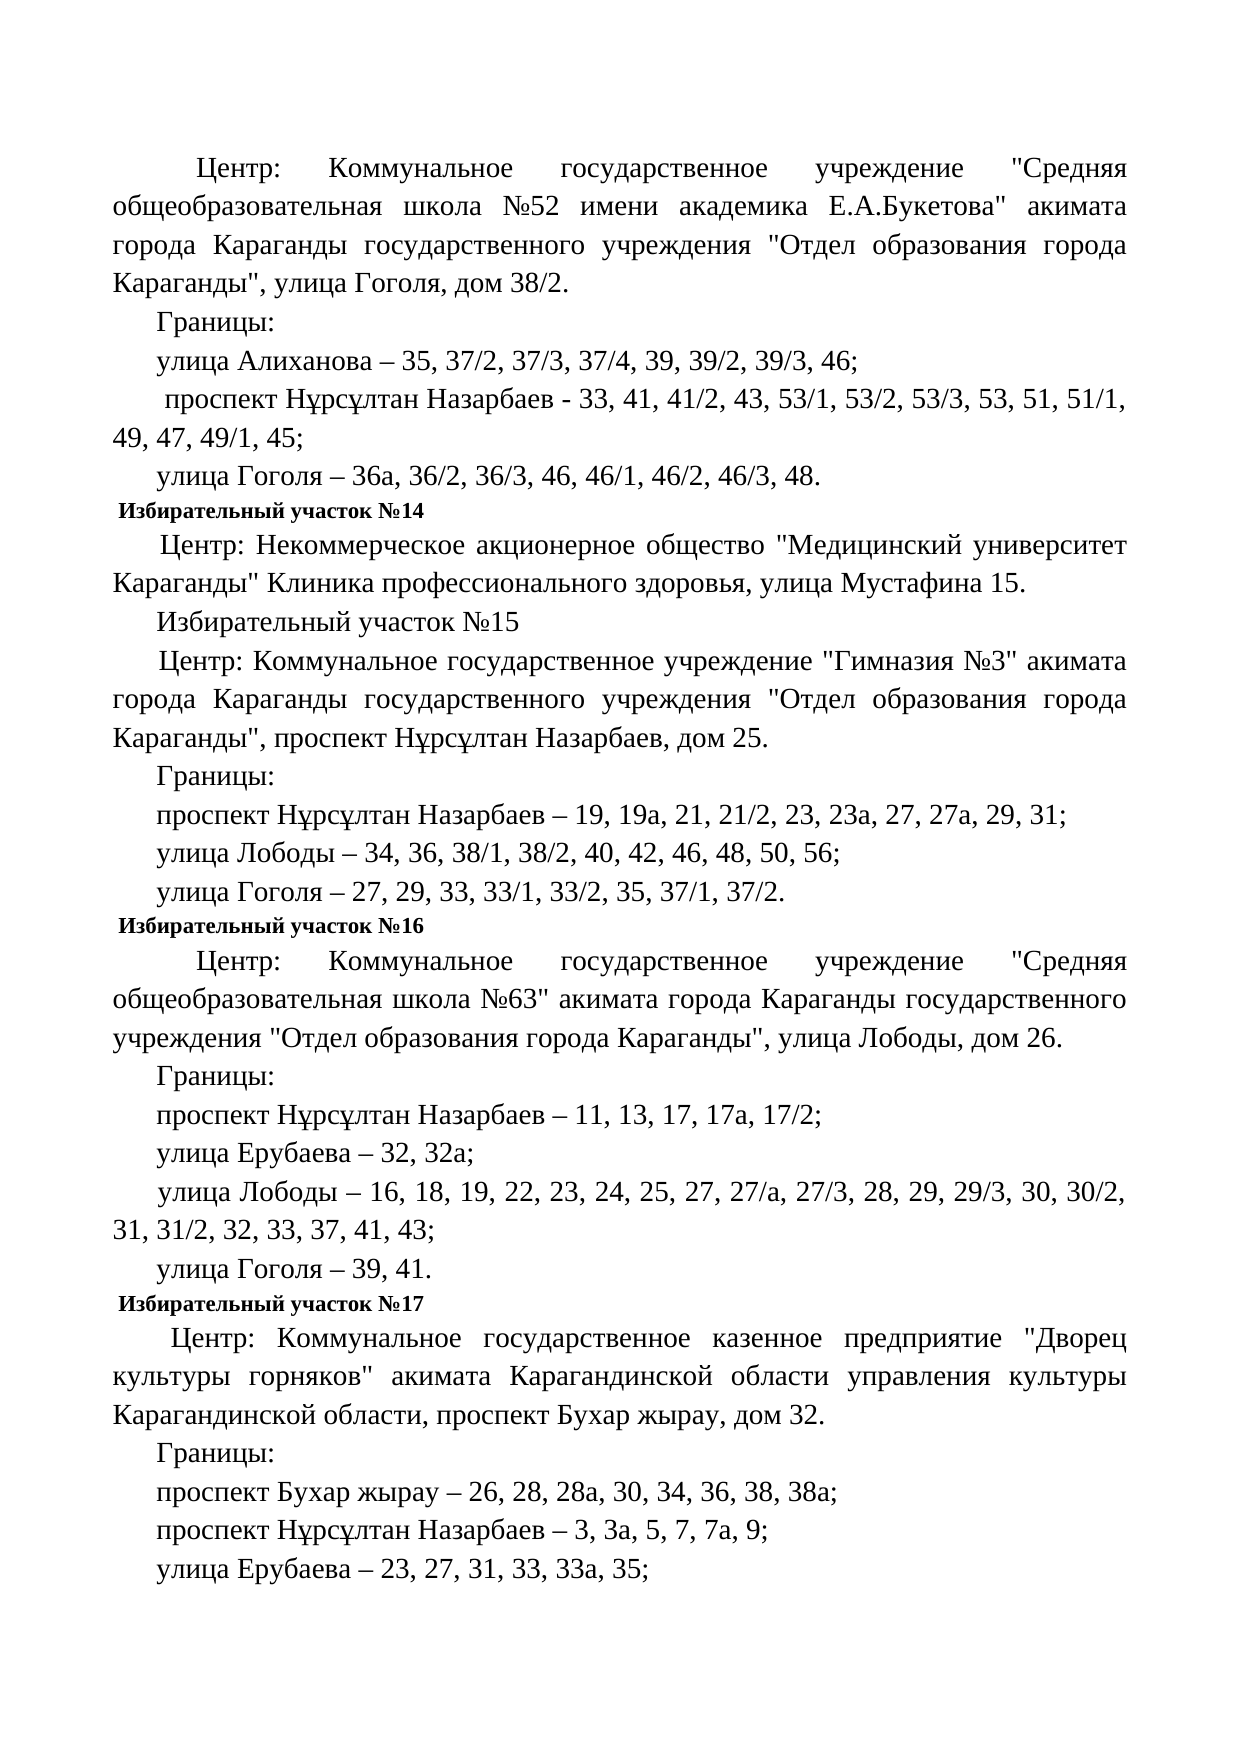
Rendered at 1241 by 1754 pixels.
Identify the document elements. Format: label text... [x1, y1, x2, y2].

text улица Ерубаева – 23, 27, 31, 33, 33а, 35; [112, 1551, 1128, 1584]
text улица Гоголя – 36а, 36/2, 36/3, 46, 46/1, 46/2, 46/3, 48. [112, 458, 1128, 492]
text Границы: [112, 1058, 1128, 1092]
text Центр: Коммунальное государственное учреждение "Средняя общеобразовательная школа №63" акимата города Караганды государственного учреждения "Отдел образования города Караганды", улица Лободы, дом 26. [112, 943, 1128, 1053]
text улица Гоголя – 39, 41. [112, 1251, 1128, 1284]
text Центр: Коммунальное государственное учреждение "Средняя общеобразовательная школа №52 имени академика Е.А.Букетова" акимата города Караганды государственного учреждения "Отдел образования города Караганды", улица Гоголя, дом 38/2. [112, 150, 1128, 299]
text Границы: [112, 1435, 1128, 1469]
text Центр: Коммунальное государственное учреждение "Гимназия №3" акимата города Караганды государственного учреждения "Отдел образования города Караганды", проспект Нұрсұлтан Назарбаев, дом 25. [112, 643, 1128, 753]
text Избирательный участок №14 [112, 497, 1128, 523]
text Избирательный участок №17 [112, 1289, 1128, 1316]
text проспект Бухар жырау – 26, 28, 28а, 30, 34, 36, 38, 38а; [112, 1474, 1128, 1507]
text улица Лободы – 16, 18, 19, 22, 23, 24, 25, 27, 27/а, 27/3, 28, 29, 29/3, 30, 30/2, 31, 31/2, 32, 33, 37, 41, 43; [112, 1174, 1128, 1246]
text улица Алиханова – 35, 37/2, 37/3, 37/4, 39, 39/2, 39/3, 46; [112, 343, 1128, 376]
text Центр: Некоммерческое акционерное общество "Медицинский университет Караганды" Клиника профессионального здоровья, улица Мустафина 15. [112, 527, 1128, 599]
text Избирательный участок №15 [112, 604, 1128, 638]
text Избирательный участок №16 [112, 912, 1128, 939]
text улица Гоголя – 27, 29, 33, 33/1, 33/2, 35, 37/1, 37/2. [112, 874, 1128, 907]
text проспект Нұрсұлтан Назарбаев – 3, 3а, 5, 7, 7а, 9; [112, 1512, 1128, 1546]
text улица Ерубаева – 32, 32а; [112, 1135, 1128, 1169]
text проспект Нұрсұлтан Назарбаев - 33, 41, 41/2, 43, 53/1, 53/2, 53/3, 53, 51, 51/1, 49, 47, 49/1, 45; [112, 381, 1128, 453]
text Центр: Коммунальное государственное казенное предприятие "Дворец культуры горняков" акимата Карагандинской области управления культуры Карагандинской области, проспект Бухар жырау, дом 32. [112, 1320, 1128, 1430]
text Границы: [112, 304, 1128, 338]
text проспект Нұрсұлтан Назарбаев – 19, 19а, 21, 21/2, 23, 23а, 27, 27а, 29, 31; [112, 797, 1128, 830]
text улица Лободы – 34, 36, 38/1, 38/2, 40, 42, 46, 48, 50, 56; [112, 835, 1128, 869]
text проспект Нұрсұлтан Назарбаев – 11, 13, 17, 17а, 17/2; [112, 1097, 1128, 1130]
text Границы: [112, 758, 1128, 792]
